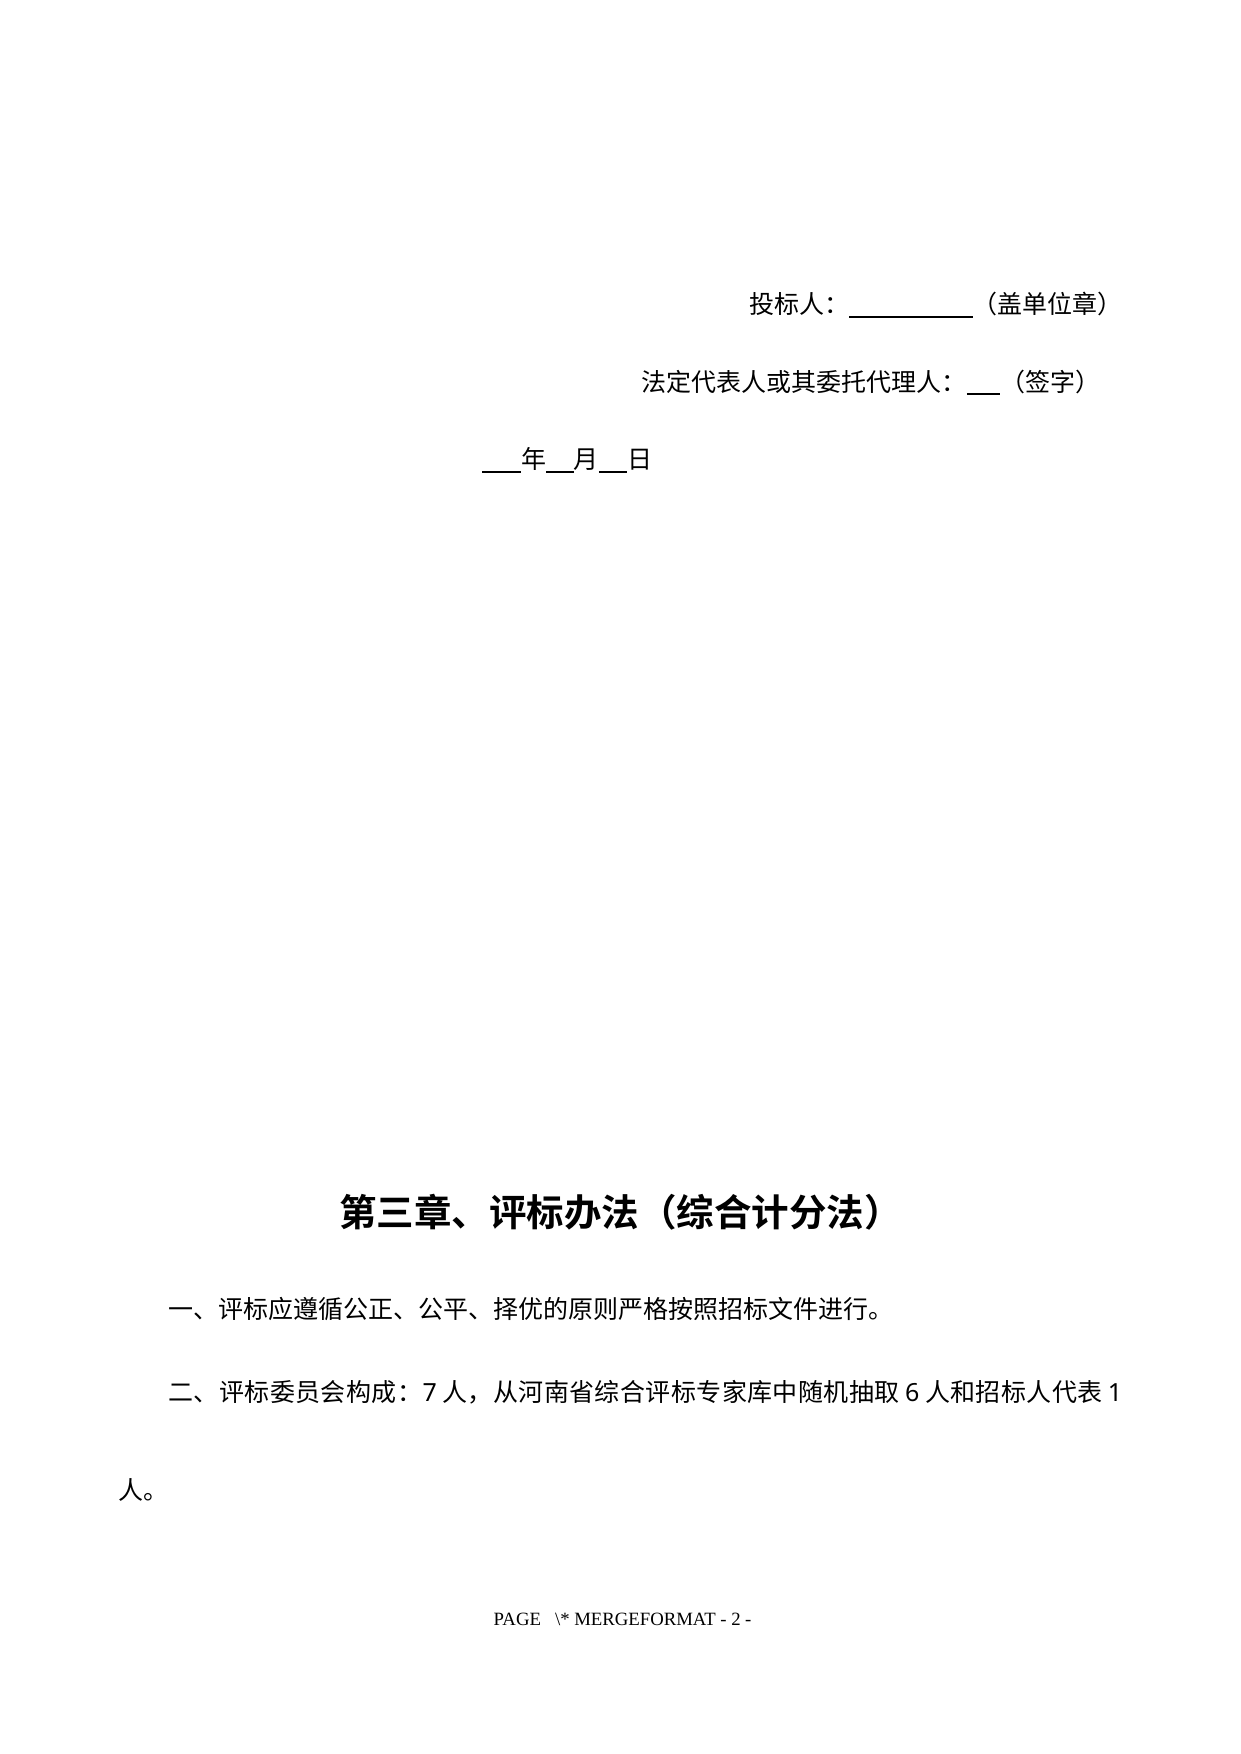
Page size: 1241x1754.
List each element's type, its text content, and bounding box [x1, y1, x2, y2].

text 法定代表人或其委托代理人： （签字） [118, 348, 1100, 413]
text 一、评标应遵循公正、公平、择优的原则严格按照招标文件进行。 [118, 1275, 1122, 1340]
text 二、评标委员会构成：7人，从河南省综合评标专家库中随机抽取6人和招标人代表1人。 [118, 1358, 1122, 1521]
text 年 月 日 [118, 425, 1122, 490]
text 投标人： （盖单位章） [118, 270, 1122, 335]
text 第三章、评标办法（综合计分法） [118, 1178, 1122, 1243]
